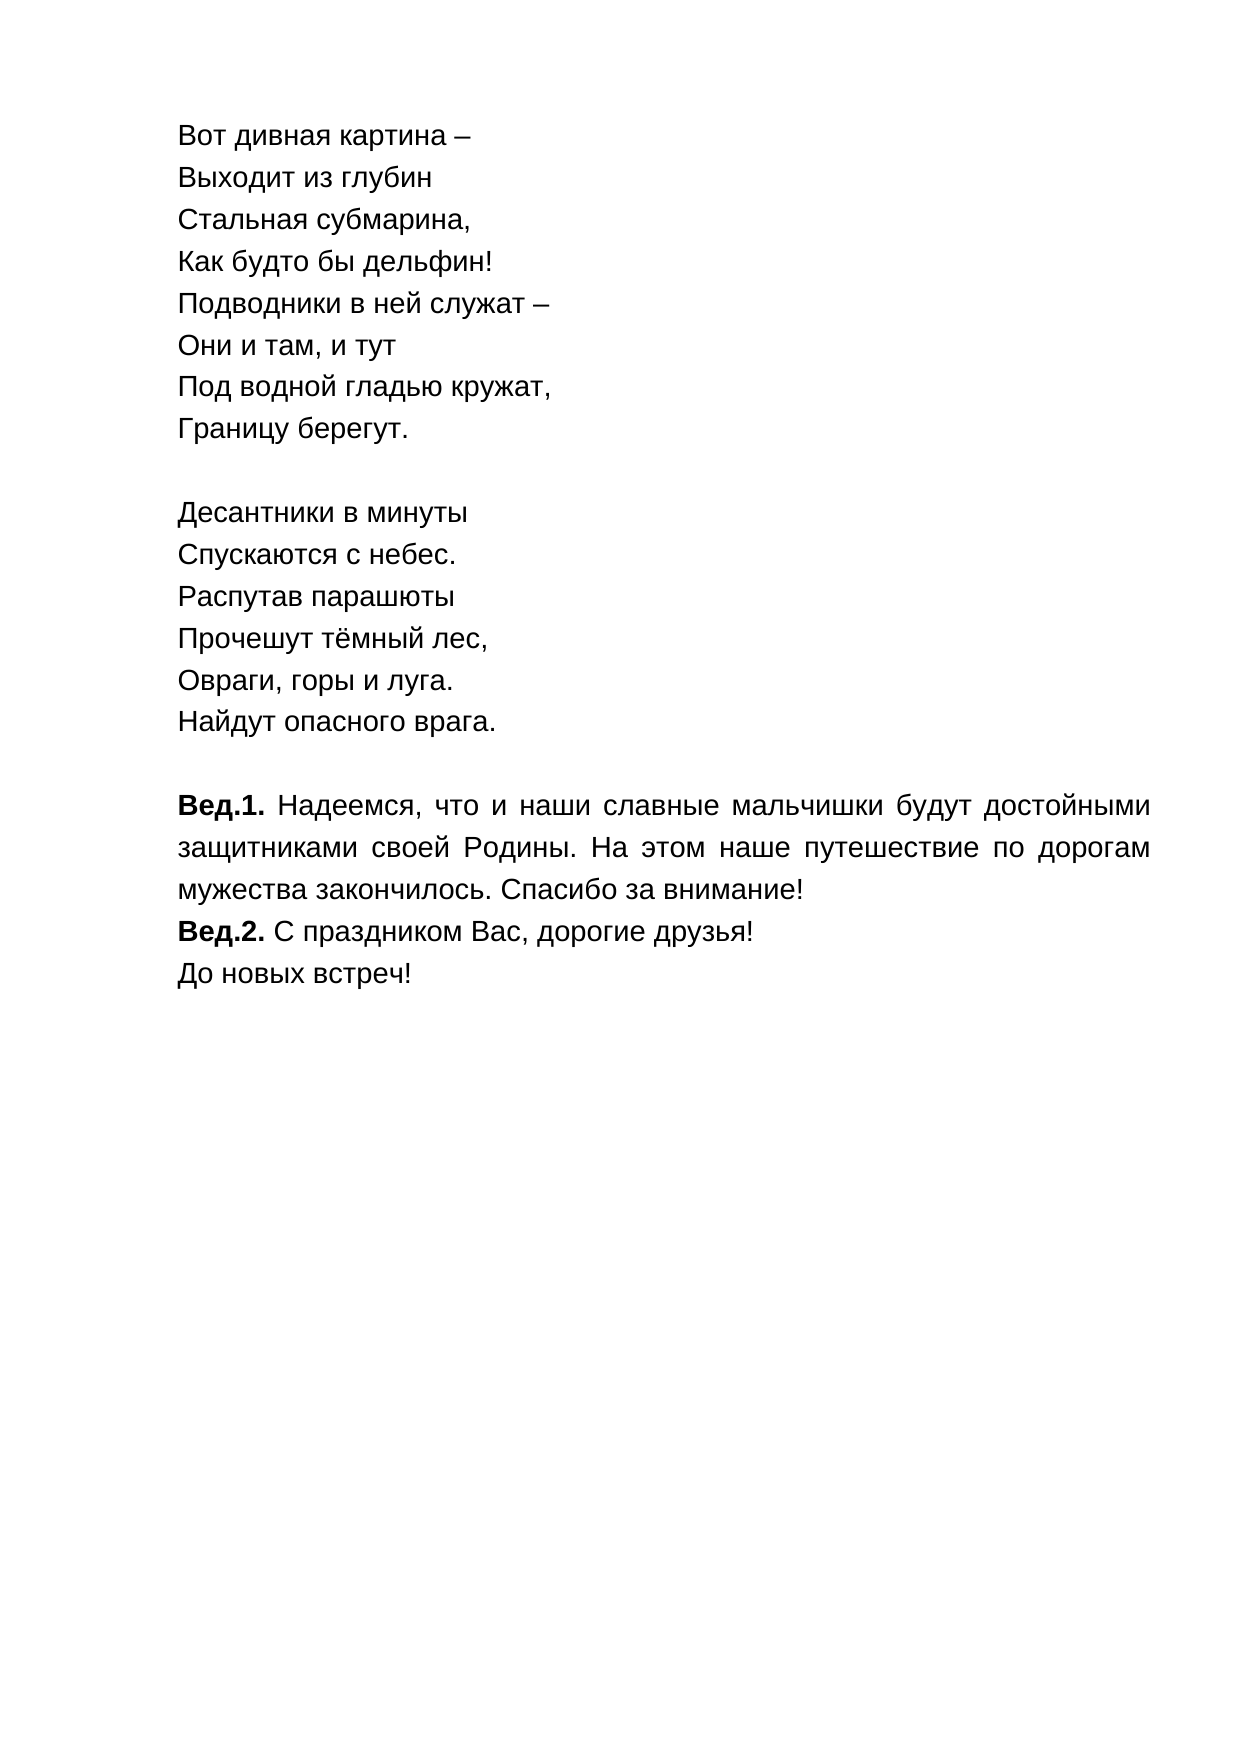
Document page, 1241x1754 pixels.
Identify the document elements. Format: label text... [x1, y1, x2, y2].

text Под водной гладью кружат, [177, 369, 1152, 403]
text Вед.2. С праздником Вас, дорогие друзья! [177, 914, 1152, 947]
text Подводники в ней служат – [177, 286, 1152, 319]
text Вед.1. Надеемся, что и наши славные мальчишки будут достойными защитниками своей Родины. На этом наше путешествие по дорогам мужества закончилось. Спасибо за внимание! [177, 788, 1152, 905]
text Вот дивная картина – [177, 118, 1152, 152]
text Овраги, горы и луга. [177, 662, 1152, 696]
text Стальная субмарина, [177, 202, 1152, 235]
text Найдут опасного врага. [177, 704, 1152, 738]
text Прочешут тёмный лес, [177, 621, 1152, 654]
text До новых встреч! [177, 956, 1152, 989]
text Границу берегут. [177, 411, 1152, 445]
text Спускаются с небес. [177, 537, 1152, 570]
text Выходит из глубин [177, 160, 1152, 193]
text Распутав парашюты [177, 579, 1152, 612]
text Они и там, и тут [177, 327, 1152, 361]
text Как будто бы дельфин! [177, 244, 1152, 277]
text Десантники в минуты [177, 495, 1152, 528]
